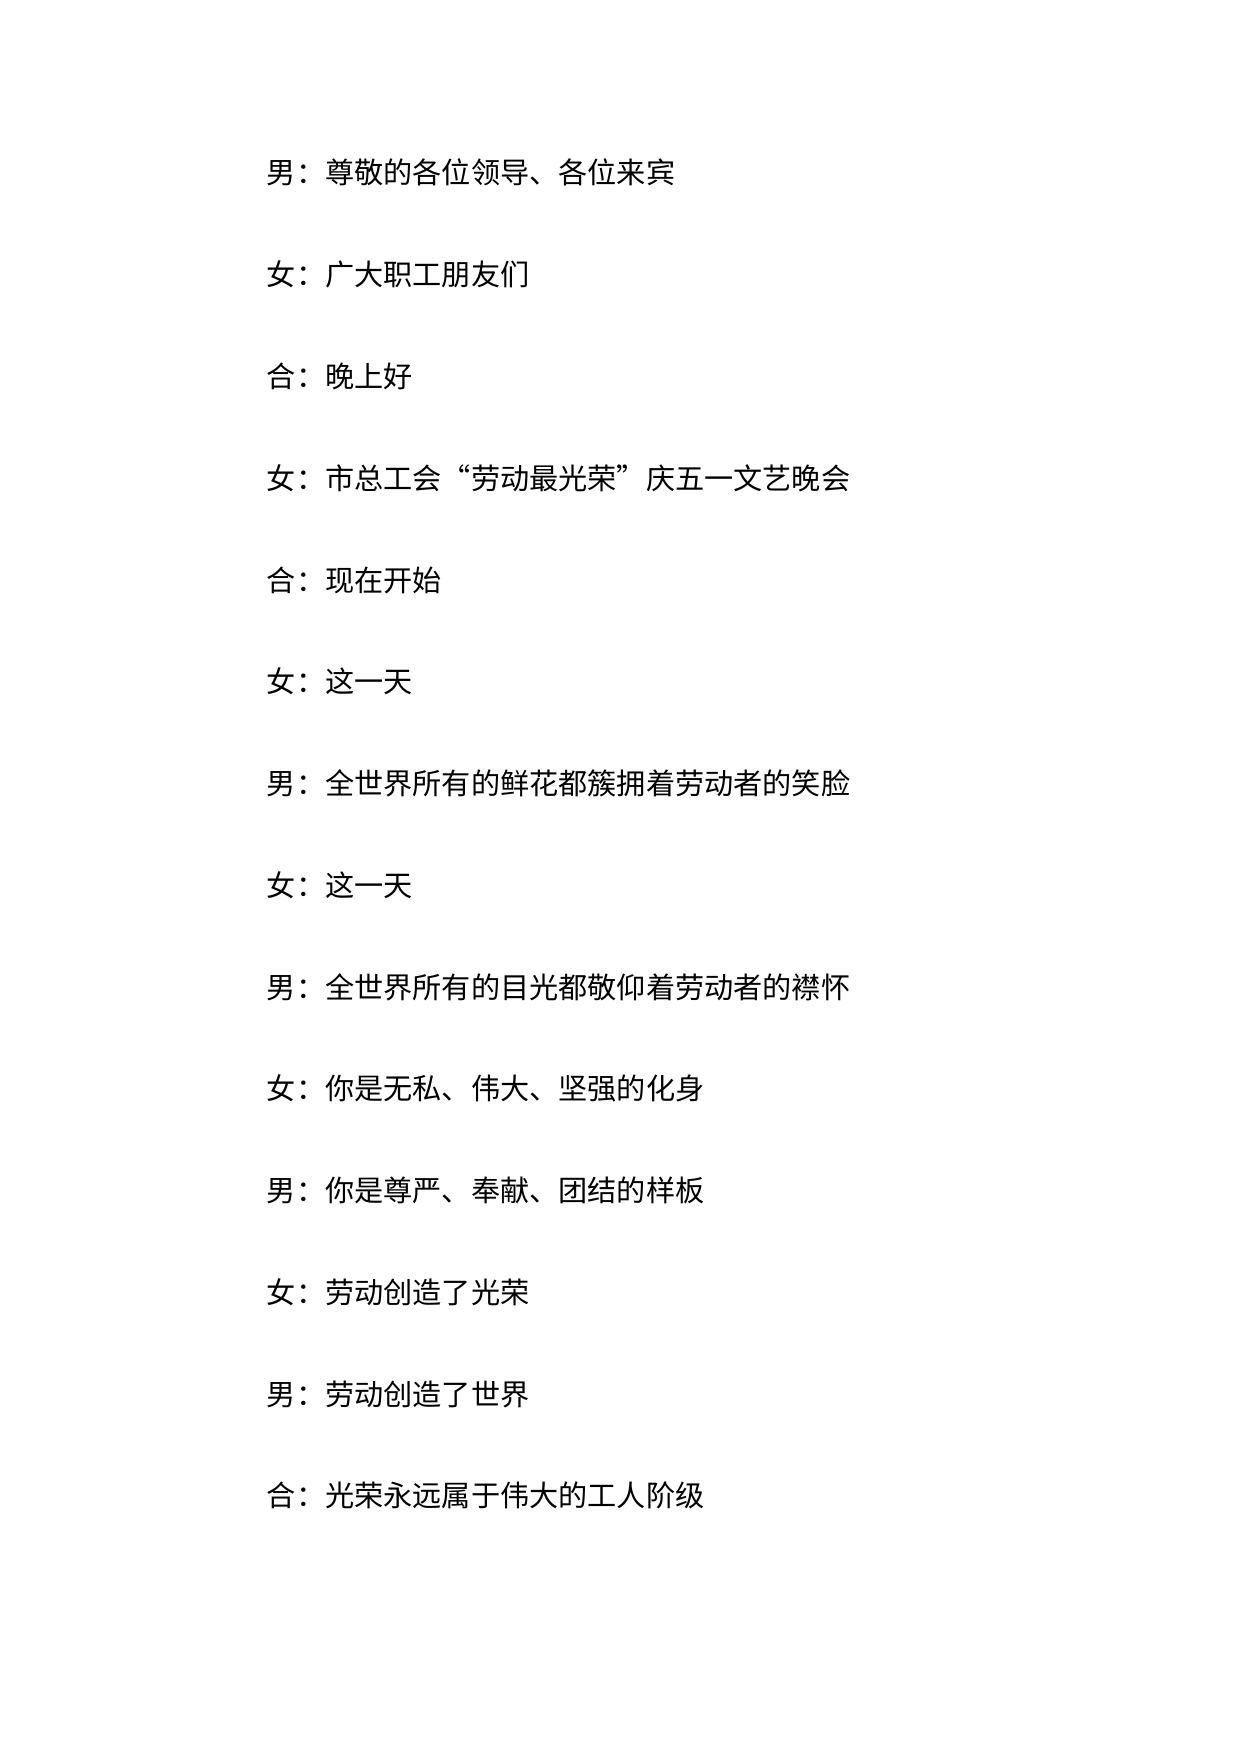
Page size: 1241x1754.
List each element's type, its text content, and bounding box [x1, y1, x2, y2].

text 合：现在开始 [150, 557, 1090, 599]
text 男：全世界所有的目光都敬仰着劳动者的襟怀 [150, 964, 1090, 1006]
text 合：晚上好 [150, 353, 1090, 396]
text 女：这一天 [150, 659, 1090, 701]
text 女：这一天 [150, 862, 1090, 905]
text 男：全世界所有的鲜花都簇拥着劳动者的笑脸 [150, 761, 1090, 803]
text 女：广大职工朋友们 [150, 252, 1090, 294]
text 女：市总工会“劳动最光荣”庆五一文艺晚会 [150, 455, 1090, 498]
text 男：你是尊严、奉献、团结的样板 [150, 1168, 1090, 1210]
text 男：尊敬的各位领导、各位来宾 [150, 150, 1090, 192]
text 男：劳动创造了世界 [150, 1371, 1090, 1413]
text 合：光荣永远属于伟大的工人阶级 [150, 1473, 1090, 1515]
text 女：你是无私、伟大、坚强的化身 [150, 1066, 1090, 1108]
text 女：劳动创造了光荣 [150, 1269, 1090, 1312]
